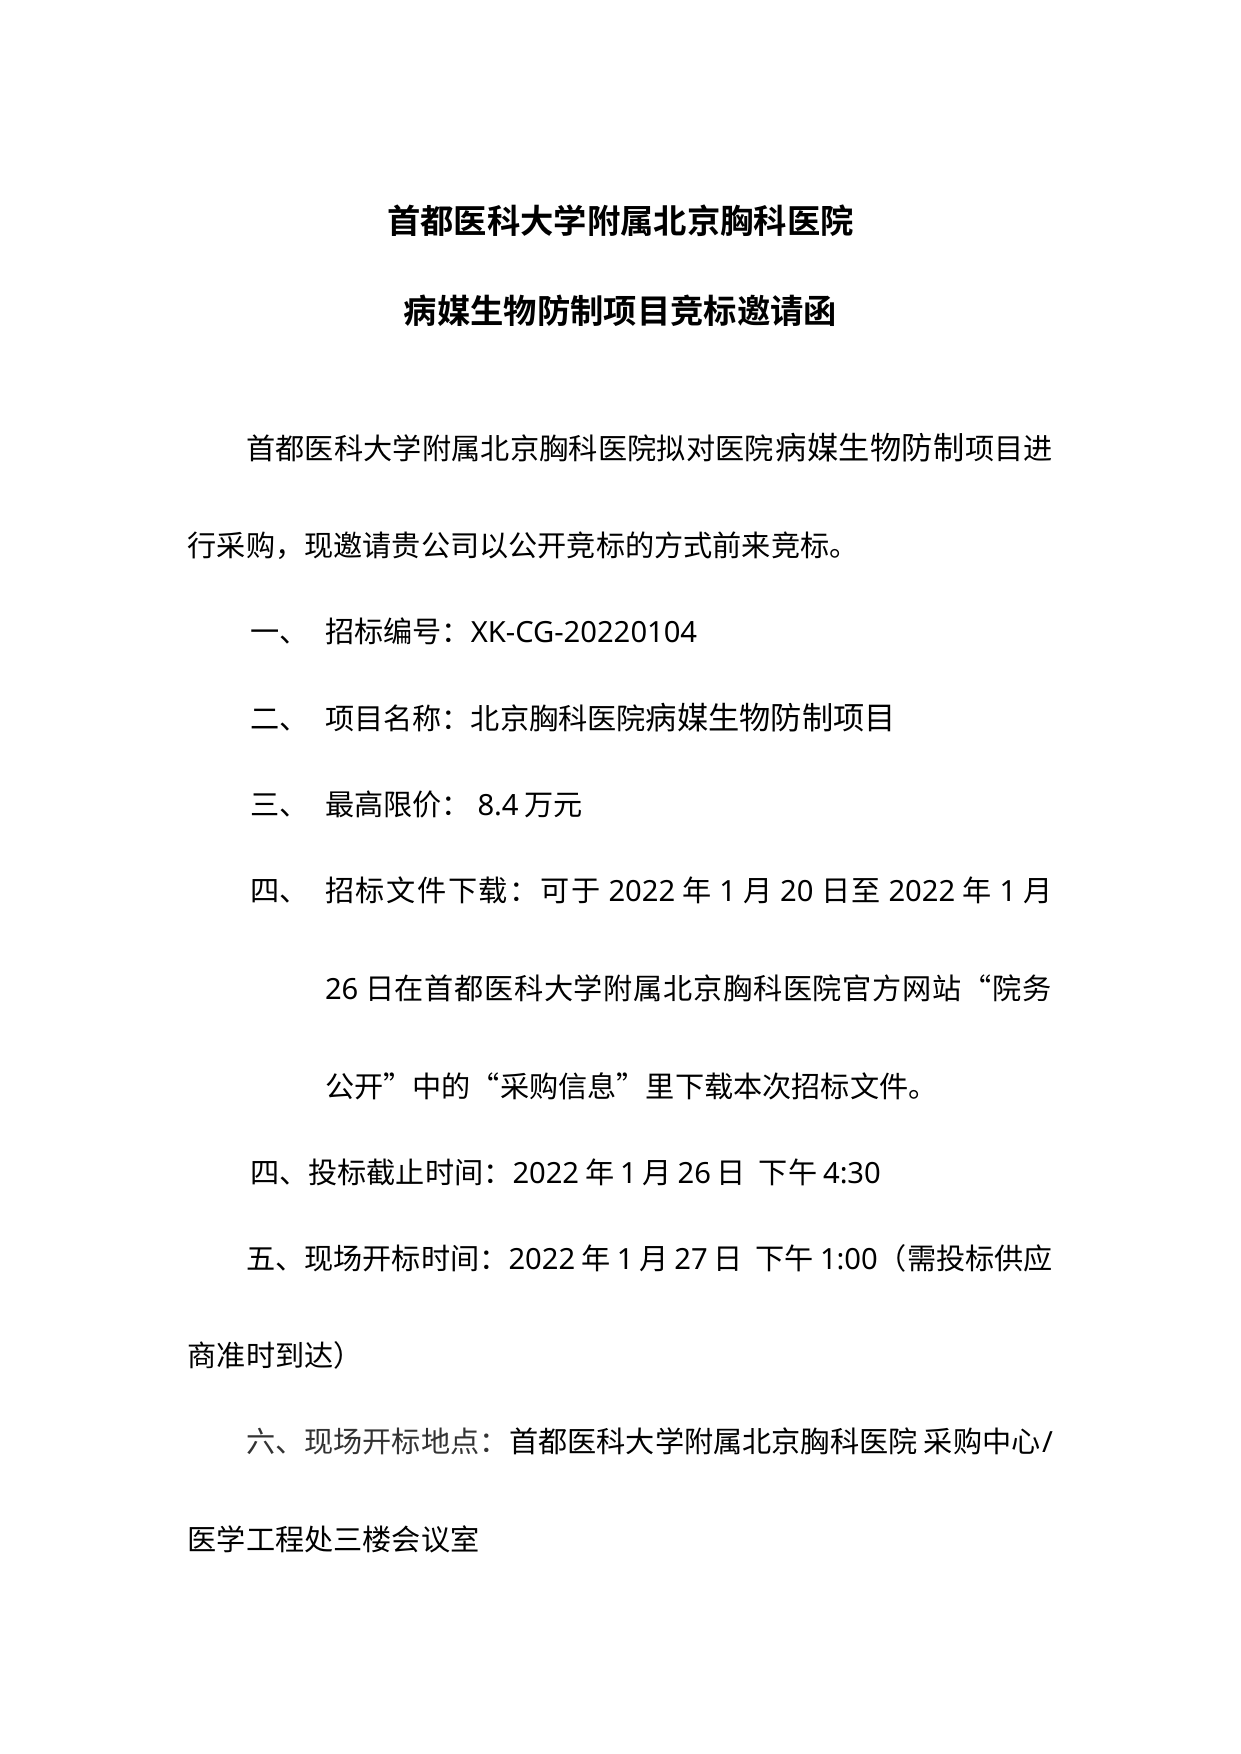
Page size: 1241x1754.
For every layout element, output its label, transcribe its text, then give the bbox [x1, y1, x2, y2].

text 五、现场开标时间：2022年 1月27日 下午1:00（需投标供应商准时到达） [187, 1224, 1053, 1387]
list 最高限价： 8.4万元 [250, 771, 1053, 836]
list 招标文件下载：可于2022年1月20日至2022年1月26日在首都医科大学附属北京胸科医院官方网站“院务公开”中的“采购信息”里下载本次招标文件。 [250, 857, 1053, 1117]
text 六、现场开标地点：首都医科大学附属北京胸科医院 采购中心/医学工程处三楼会议室 [187, 1408, 1053, 1570]
title 病媒生物防制项目竞标邀请函 [187, 277, 1053, 342]
text 首都医科大学附属北京胸科医院拟对医院病媒生物防制项目进行采购，现邀请贵公司以公开竞标的方式前来竞标。 [187, 413, 1053, 576]
text 四、投标截止时间：2022年1月26日 下午4:30 [235, 1138, 1053, 1203]
list 招标编号：XK-CG-20220104 [250, 597, 1053, 662]
title 首都医科大学附属北京胸科医院 [187, 187, 1053, 252]
list 项目名称：北京胸科医院病媒生物防制项目 [250, 683, 1053, 748]
